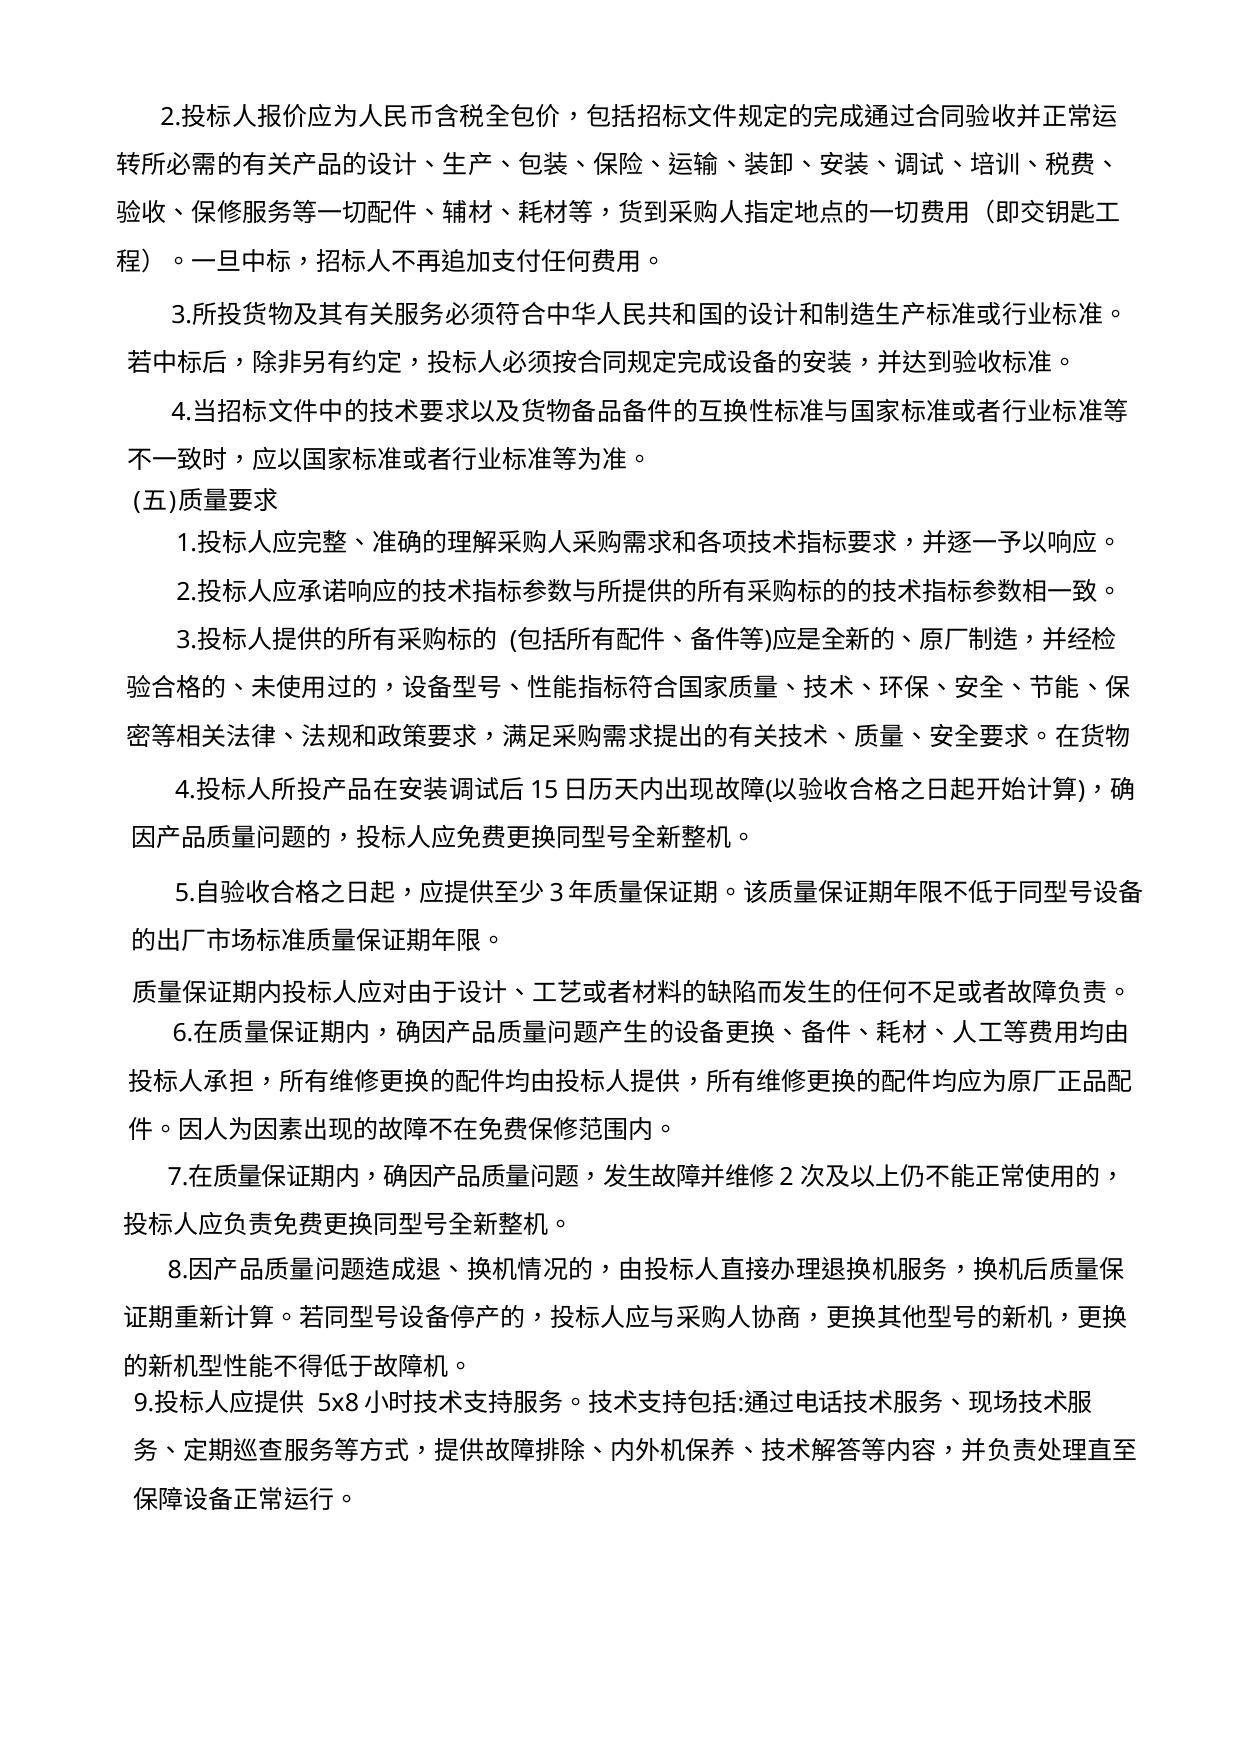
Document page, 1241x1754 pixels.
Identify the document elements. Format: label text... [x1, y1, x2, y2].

text 程）。一旦中标，招标人不再追加支付任何费用。 [116, 250, 1147, 275]
text 4.当招标文件中的技术要求以及货物备品备件的互换性标准与国家标准或者行业标准等 [171, 400, 1157, 425]
text 验收、保修服务等一切配件、辅材、耗材等，货到采购人指定地点的一切费用（即交钥匙工 [116, 202, 1147, 227]
text 7.在质量保证期内，确因产品质量问题，发生故障并维修2 次及以上仍不能正常使用的， [167, 1165, 1153, 1190]
text 5.自验收合格之日起，应提供至少3年质量保证期。该质量保证期年限不低于同型号设备 [174, 881, 1160, 906]
text 务、定期巡查服务等方式，提供故障排除、内外机保养、技术解答等内容，并负责处理直至 [133, 1440, 1163, 1465]
text 证期重新计算。若同型号设备停产的，投标人应与采购人协商，更换其他型号的新机，更换 [124, 1307, 1154, 1332]
text 投标人承担，所有维修更换的配件均由投标人提供，所有维修更换的配件均应为原厂正品配 [128, 1070, 1159, 1095]
text 投标人应负责免费更换同型号全新整机。 [124, 1214, 1153, 1239]
text (五)质量要求 [133, 490, 313, 515]
text 转所必需的有关产品的设计、生产、包装、保险、运输、装卸、安装、调试、培训、税费、 [116, 153, 1147, 178]
text 4.投标人所投产品在安装调试后15日历天内出现故障(以验收合格之日起开始计算)，确 [175, 778, 1160, 803]
text 验合格的、未使用过的，设备型号、性能指标符合国家质量、技术、环保、安全、节能、保 [126, 677, 1156, 702]
text 若中标后，除非另有约定，投标人必须按合同规定完成设备的安装，并达到验收标准。 [127, 352, 1157, 377]
text 件。因人为因素出现的故障不在免费保修范围内。 [128, 1118, 1159, 1143]
text 因产品质量问题的，投标人应免费更换同型号全新整机。 [131, 826, 1160, 851]
text 9.投标人应提供 5x8小时技术支持服务。技术支持包括:通过电话技术服务、现场技术服 [133, 1391, 1163, 1416]
text 保障设备正常运行。 [133, 1488, 1163, 1513]
text 质量保证期内投标人应对由于设计、工艺或者材料的缺陷而发生的任何不足或者故障负责。 [132, 982, 1159, 1007]
text 2.投标人报价应为人民币含税全包价，包括招标文件规定的完成通过合同验收并正常运 [160, 105, 1147, 130]
text 1.投标人应完整、准确的理解采购人采购需求和各项技术指标要求，并逐一予以响应。 [176, 531, 1156, 556]
text 8.因产品质量问题造成退、换机情况的，由投标人直接办理退换机服务，换机后质量保 [167, 1258, 1154, 1283]
text 2.投标人应承诺响应的技术指标参数与所提供的所有采购标的的技术指标参数相一致。 [176, 580, 1156, 605]
text 的出厂市场标准质量保证期年限。 [131, 929, 1160, 954]
text 密等相关法律、法规和政策要求，满足采购需求提出的有关技术、质量、安全要求。在货物 [126, 725, 1156, 750]
text 6.在质量保证期内，确因产品质量问题产生的设备更换、备件、耗材、人工等费用均由 [172, 1021, 1159, 1046]
text 3.所投货物及其有关服务必须符合中华人民共和国的设计和制造生产标准或行业标准。 [171, 303, 1157, 328]
text 3.投标人提供的所有采购标的 (包括所有配件、备件等)应是全新的、原厂制造，并经检 [176, 628, 1156, 653]
text 的新机型性能不得低于故障机。 [124, 1355, 1154, 1380]
text 不一致时，应以国家标准或者行业标准等为准。 [127, 449, 1157, 474]
